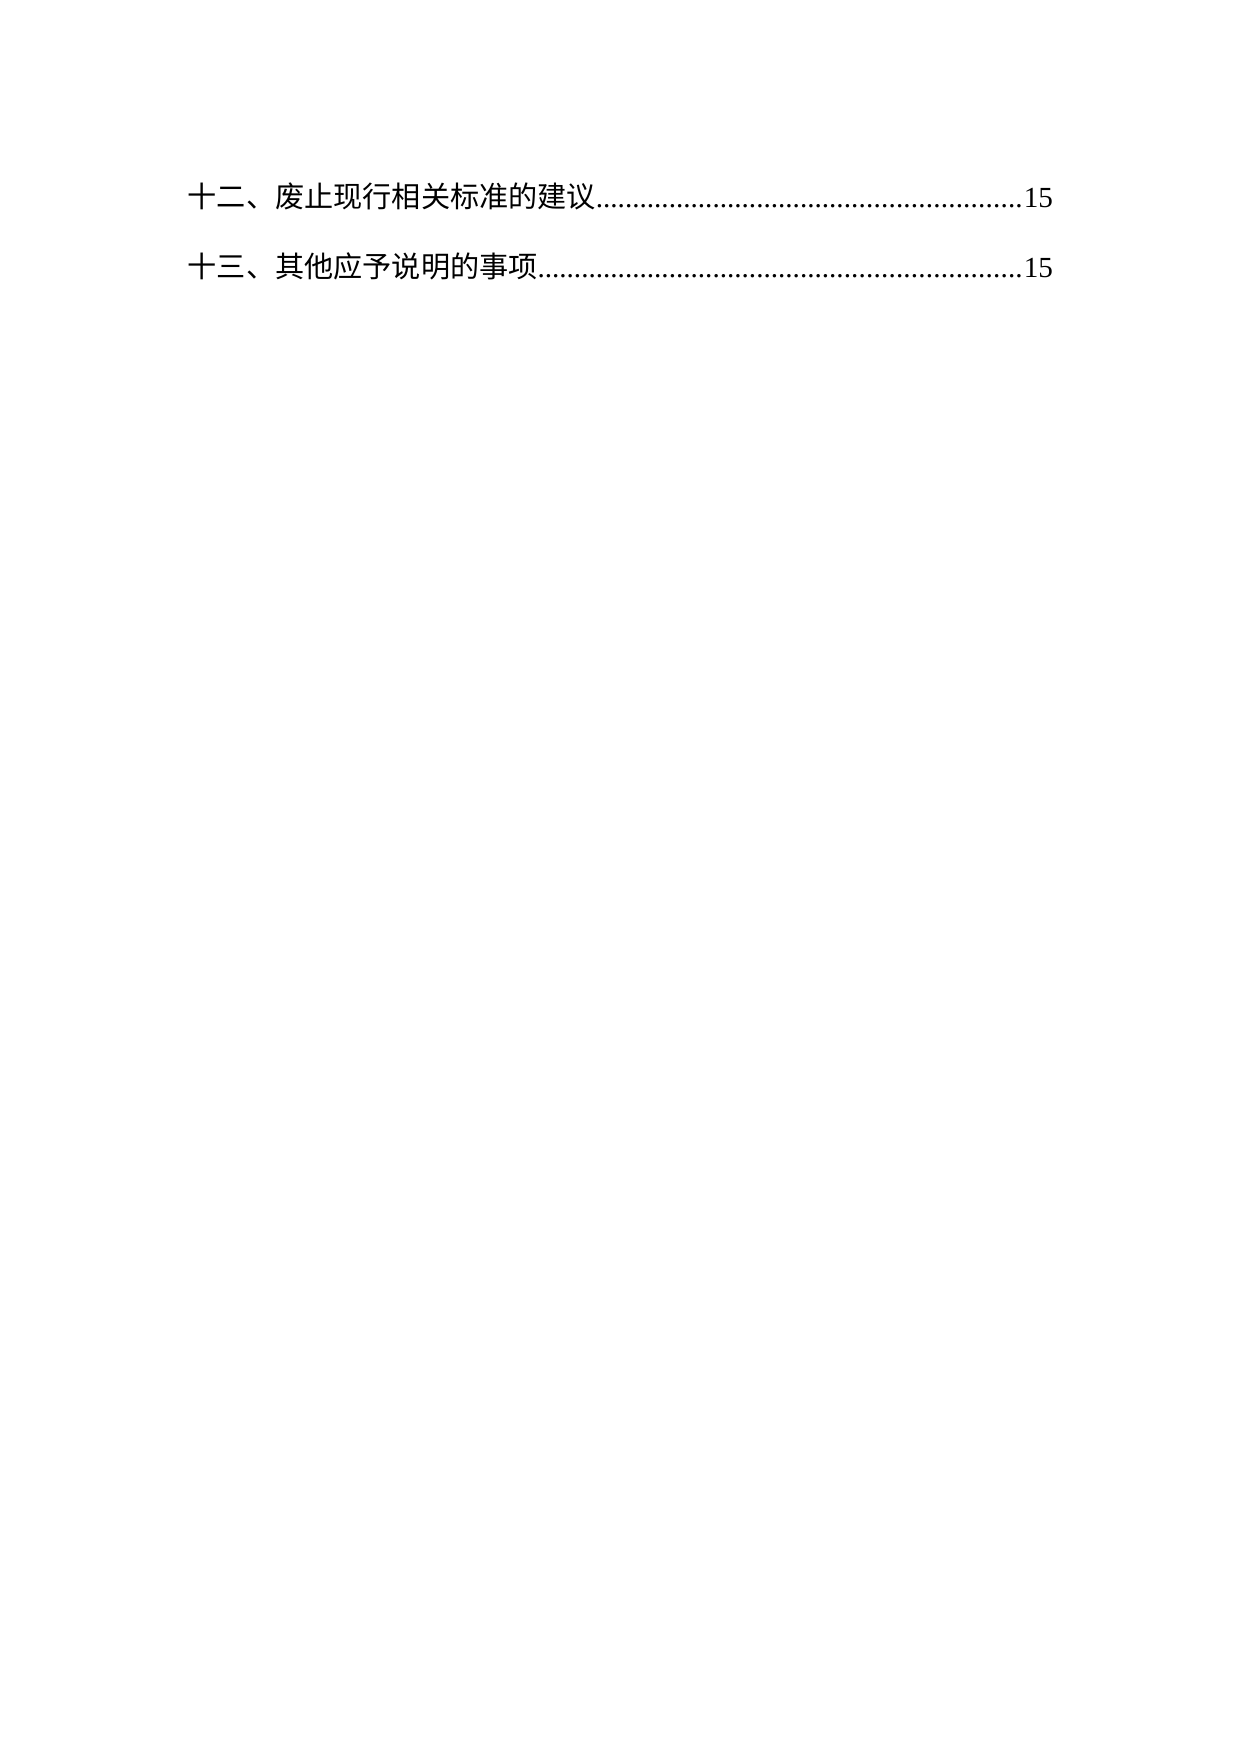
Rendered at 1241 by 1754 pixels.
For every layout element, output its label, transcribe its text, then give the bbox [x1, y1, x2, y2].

text 十三、其他应予说明的事项 15 [187, 232, 1053, 297]
text 十二、废止现行相关标准的建议 15 [187, 162, 1053, 227]
